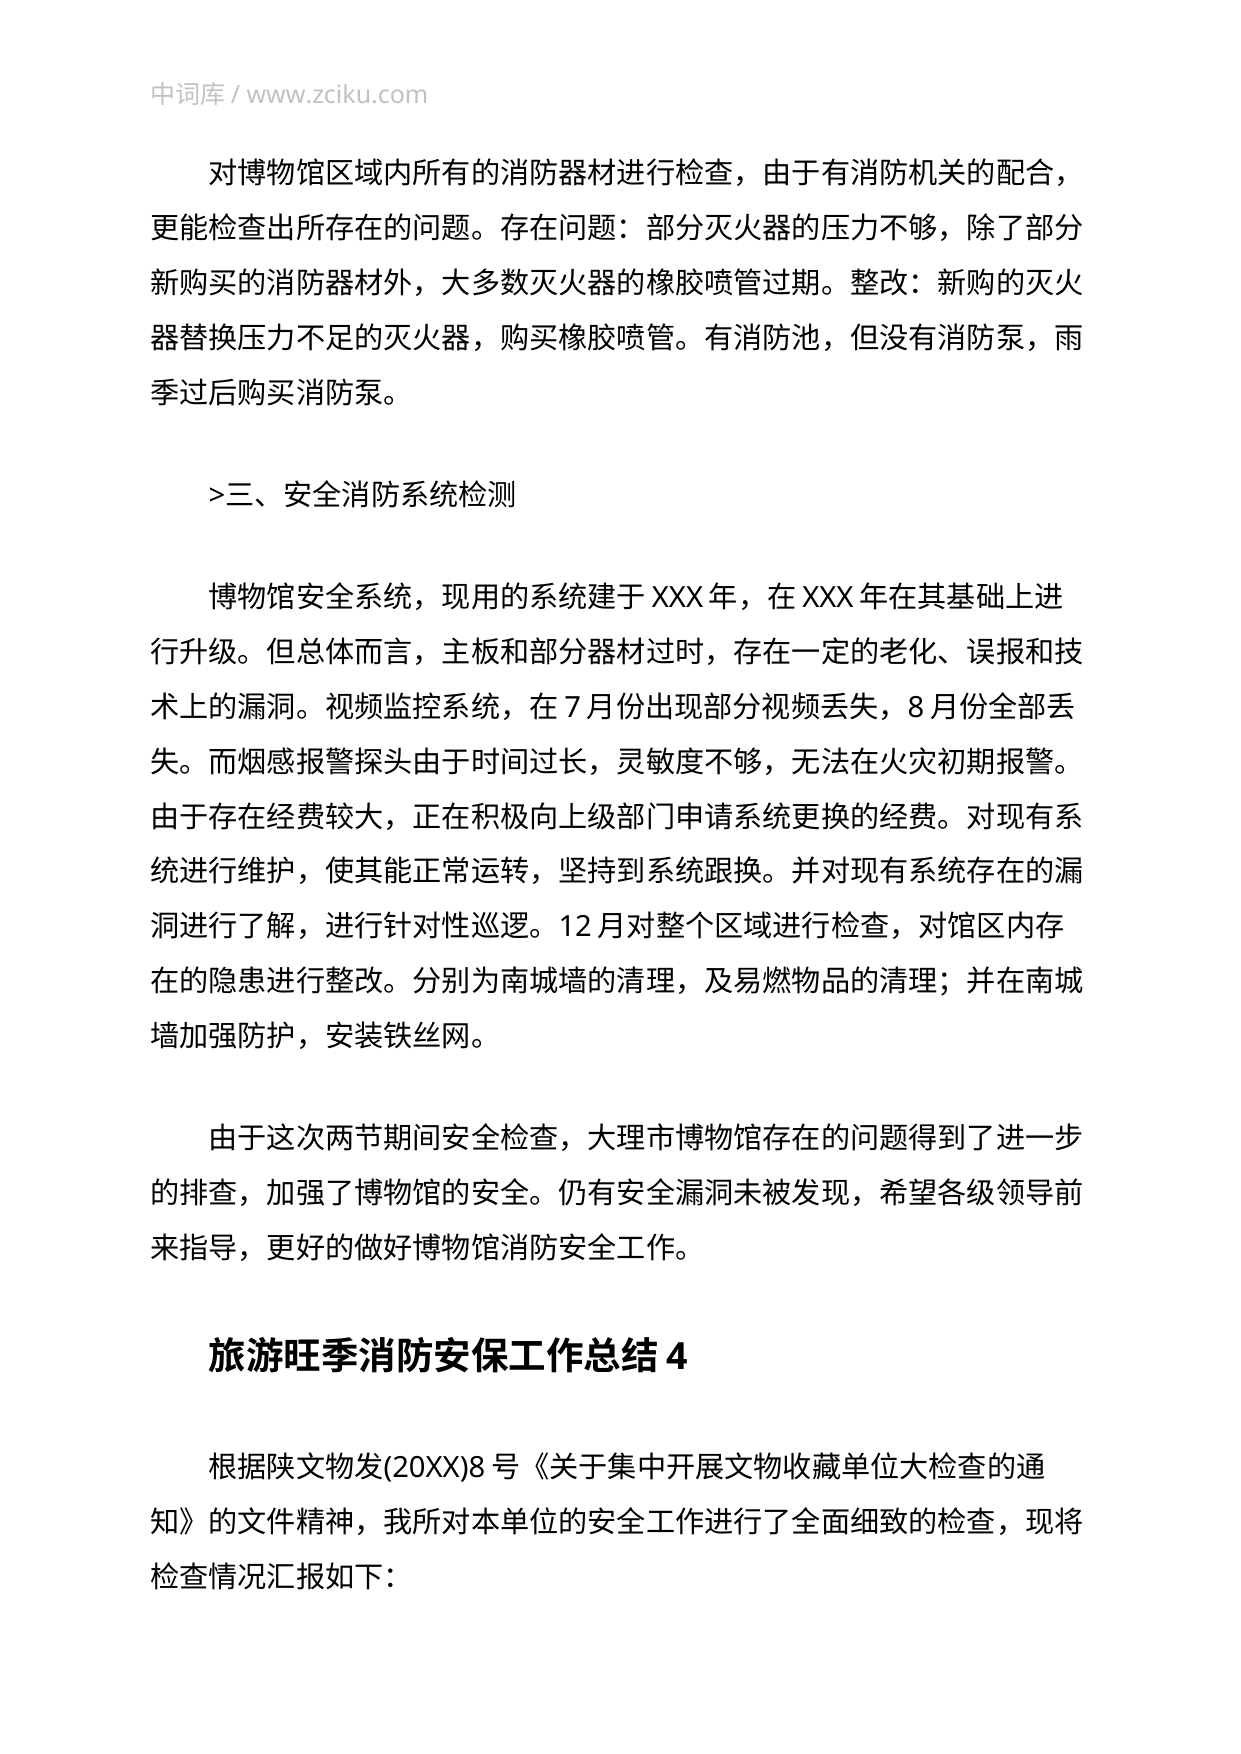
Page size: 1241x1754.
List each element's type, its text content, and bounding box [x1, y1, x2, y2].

text 博物馆安全系统，现用的系统建于XXX年，在XXX年在其基础上进行升级。但总体而言，主板和部分器材过时，存在一定的老化、误报和技术上的漏洞。视频监控系统，在7月份出现部分视频丢失，8月份全部丢失。而烟感报警探头由于时间过长，灵敏度不够，无法在火灾初期报警。由于存在经费较大，正在积极向上级部门申请系统更换的经费。对现有系统进行维护，使其能正常运转，坚持到系统跟换。并对现有系统存在的漏洞进行了解，进行针对性巡逻。12月对整个区域进行检查，对馆区内存在的隐患进行整改。分别为南城墙的清理，及易燃物品的清理；并在南城墙加强防护，安装铁丝网。 [150, 573, 1090, 1055]
text >三、安全消防系统检测 [150, 471, 1090, 514]
text 由于这次两节期间安全检查，大理市博物馆存在的问题得到了进一步的排查，加强了博物馆的安全。仍有安全漏洞未被发现，希望各级领导前来指导，更好的做好博物馆消防安全工作。 [150, 1114, 1090, 1267]
text 旅游旺季消防安保工作总结4 [150, 1326, 1090, 1381]
text 根据陕文物发(20XX)8号《关于集中开展文物收藏单位大检查的通知》的文件精神，我所对本单位的安全工作进行了全面细致的检查，现将检查情况汇报如下： [150, 1444, 1090, 1596]
text 对博物馆区域内所有的消防器材进行检查，由于有消防机关的配合，更能检查出所存在的问题。存在问题：部分灭火器的压力不够，除了部分新购买的消防器材外，大多数灭火器的橡胶喷管过期。整改：新购的灭火器替换压力不足的灭火器，购买橡胶喷管。有消防池，但没有消防泵，雨季过后购买消防泵。 [150, 150, 1090, 412]
